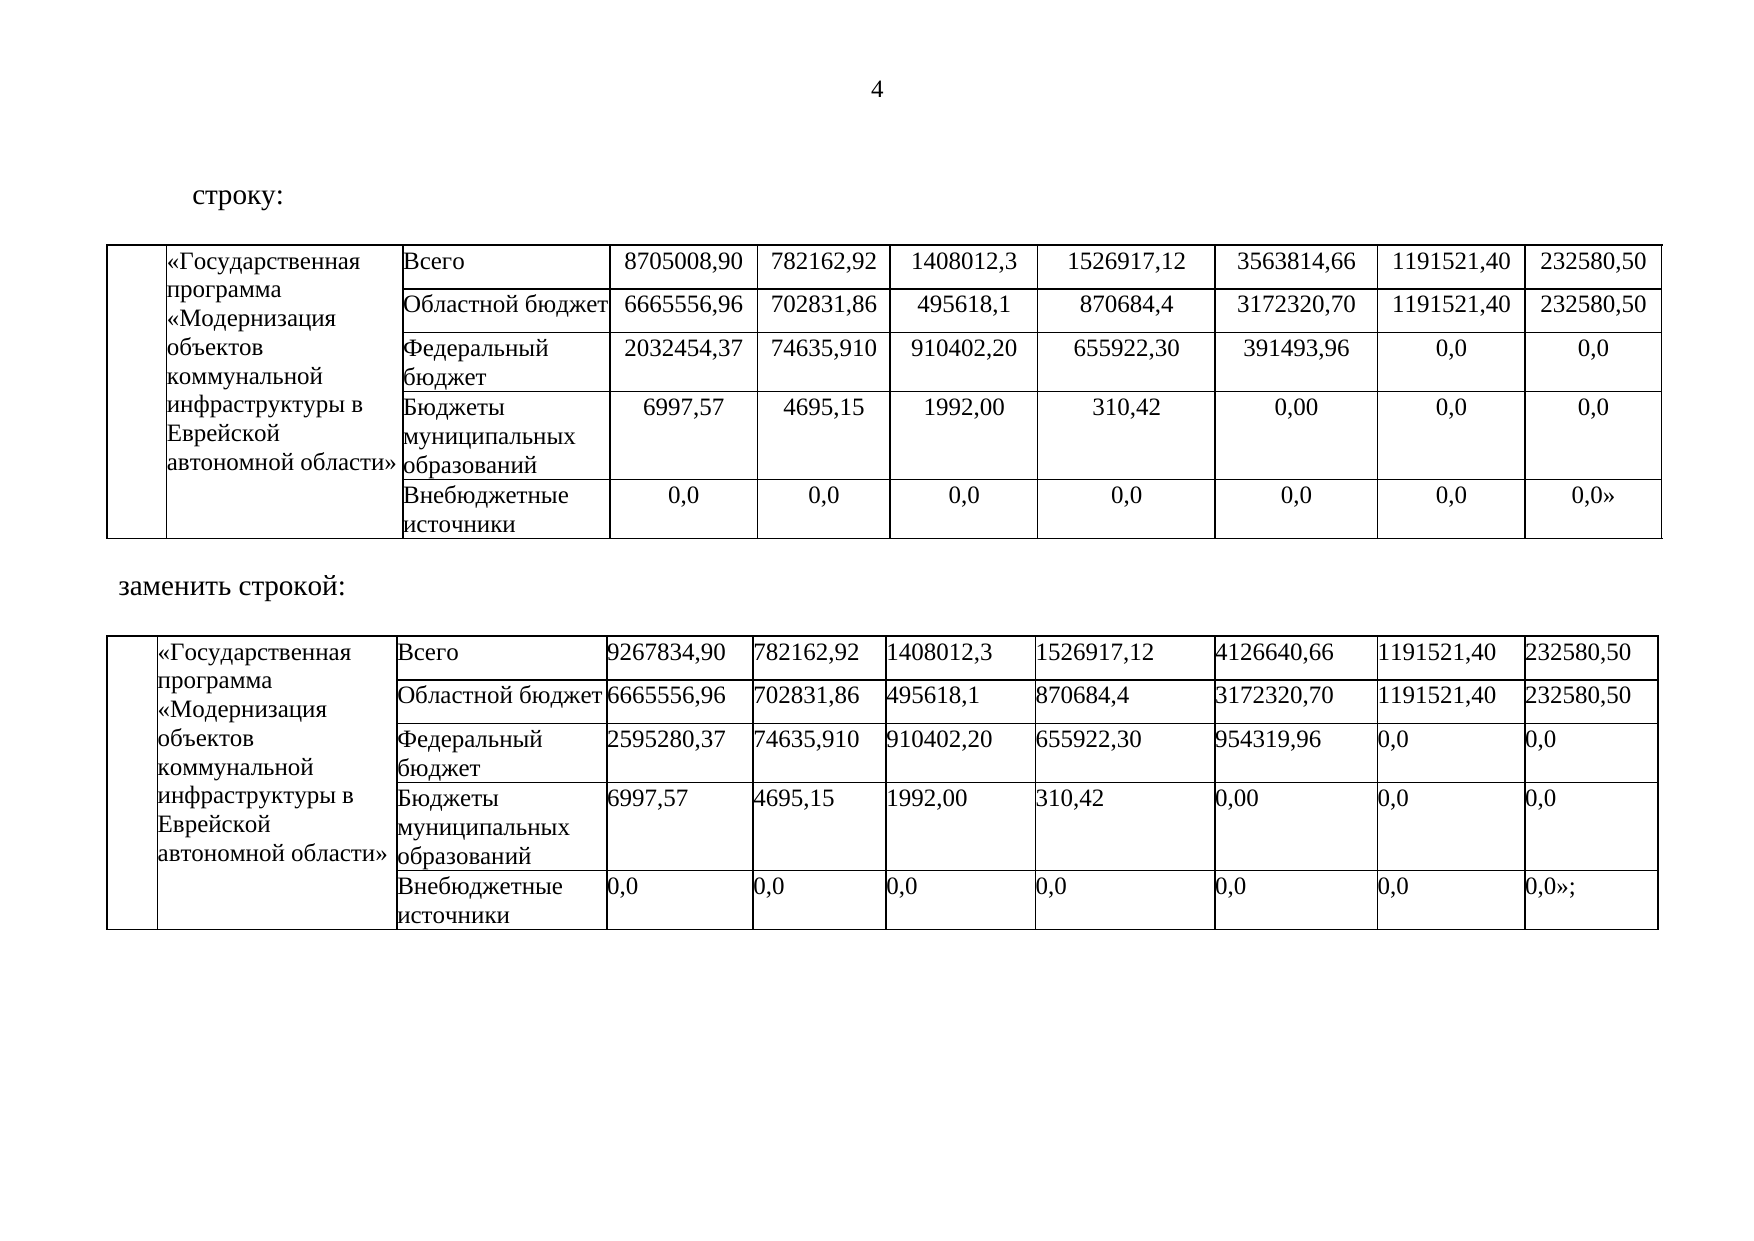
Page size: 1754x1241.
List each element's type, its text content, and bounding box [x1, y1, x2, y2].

table_header «Государственная программа «Модернизация объектов коммунальной инфраструктуры в Еврейской автономной области» [158, 637, 396, 928]
table_header 3563814,66 [1216, 246, 1377, 288]
table_header Всего [404, 246, 609, 288]
text заменить строкой: [118, 568, 1636, 602]
table_cell 0,0» [1526, 480, 1661, 538]
table_header [108, 637, 157, 928]
table_cell Федеральный бюджет [404, 333, 609, 391]
table_header 1526917,12 [1038, 246, 1214, 288]
table_cell 0,0 [1378, 392, 1524, 479]
table_cell 391493,96 [1216, 333, 1377, 391]
table_cell 3172320,70 [1216, 290, 1377, 332]
table_cell 74635,910 [758, 333, 889, 391]
table_cell 0,0 [754, 871, 885, 928]
table_cell 0,0 [1216, 871, 1377, 928]
table_header 1408012,3 [891, 246, 1037, 288]
table_cell 6997,57 [611, 392, 757, 479]
table_header 4126640,66 [1216, 637, 1377, 679]
table_cell 0,0 [1526, 333, 1661, 391]
table_cell Бюджеты муниципальных образований [398, 783, 606, 869]
table_cell 954319,96 [1216, 724, 1377, 782]
table_cell 232580,50 [1526, 681, 1657, 723]
table_cell 0,0»; [1526, 871, 1657, 928]
table_cell 870684,4 [1038, 290, 1214, 332]
table_cell 0,00 [1216, 392, 1377, 479]
table_cell 310,42 [1036, 783, 1214, 869]
table_cell 0,0 [1036, 871, 1214, 928]
table_header 782162,92 [758, 246, 889, 288]
table_cell 2595280,37 [608, 724, 752, 782]
table_cell 4695,15 [758, 392, 889, 479]
table_cell 0,0 [758, 480, 889, 538]
table_header 1191521,40 [1378, 637, 1524, 679]
table_cell 2032454,37 [611, 333, 757, 391]
table_cell 1191521,40 [1378, 290, 1524, 332]
table_cell 0,0 [1526, 783, 1657, 869]
table_header 1408012,3 [887, 637, 1035, 679]
table_cell 232580,50 [1526, 290, 1661, 332]
table_cell 0,0 [1378, 333, 1524, 391]
table_cell 0,0 [1378, 783, 1524, 869]
table_cell 655922,30 [1036, 724, 1214, 782]
table_cell 0,0 [1526, 724, 1657, 782]
table_cell 6665556,96 [608, 681, 752, 723]
table_cell 0,0 [1216, 480, 1377, 538]
table_cell 1992,00 [887, 783, 1035, 869]
table_cell 0,0 [891, 480, 1037, 538]
table_cell 1191521,40 [1378, 681, 1524, 723]
table_cell Областной бюджет [398, 681, 606, 723]
table_cell 495618,1 [891, 290, 1037, 332]
table_cell 6997,57 [608, 783, 752, 869]
table_cell Федеральный бюджет [398, 724, 606, 782]
table_cell Областной бюджет [404, 290, 609, 332]
table_cell 0,0 [611, 480, 757, 538]
text строку: [118, 177, 1636, 211]
table_cell 74635,910 [754, 724, 885, 782]
table_cell 0,0 [1526, 392, 1661, 479]
table_header 1191521,40 [1378, 246, 1524, 288]
table_cell 910402,20 [887, 724, 1035, 782]
table_header 9267834,90 [608, 637, 752, 679]
table_cell 4695,15 [754, 783, 885, 869]
table_cell 495618,1 [887, 681, 1035, 723]
table_cell 655922,30 [1038, 333, 1214, 391]
table_cell 0,0 [608, 871, 752, 928]
table_header Всего [398, 637, 606, 679]
table_cell 870684,4 [1036, 681, 1214, 723]
table_cell 0,0 [1378, 871, 1524, 928]
table_header «Государственная программа «Модернизация объектов коммунальной инфраструктуры в Еврейской автономной области» [167, 246, 402, 538]
table_header [108, 246, 166, 538]
table_cell 0,0 [1378, 480, 1524, 538]
table_header 232580,50 [1526, 246, 1661, 288]
table_cell 0,0 [887, 871, 1035, 928]
table_cell 702831,86 [754, 681, 885, 723]
table_cell 3172320,70 [1216, 681, 1377, 723]
table_cell 6665556,96 [611, 290, 757, 332]
table_cell 702831,86 [758, 290, 889, 332]
table_cell 0,0 [1378, 724, 1524, 782]
table_cell 310,42 [1038, 392, 1214, 479]
table_cell Бюджеты муниципальных образований [404, 392, 609, 479]
table_cell 0,00 [1216, 783, 1377, 869]
table_cell Внебюджетные источники [398, 871, 606, 928]
table_cell 1992,00 [891, 392, 1037, 479]
table_header 8705008,90 [611, 246, 757, 288]
table_cell Внебюджетные источники [404, 480, 609, 538]
table_cell 910402,20 [891, 333, 1037, 391]
table_header 232580,50 [1526, 637, 1657, 679]
table_header 782162,92 [754, 637, 885, 679]
table_header 1526917,12 [1036, 637, 1214, 679]
table_cell 0,0 [1038, 480, 1214, 538]
